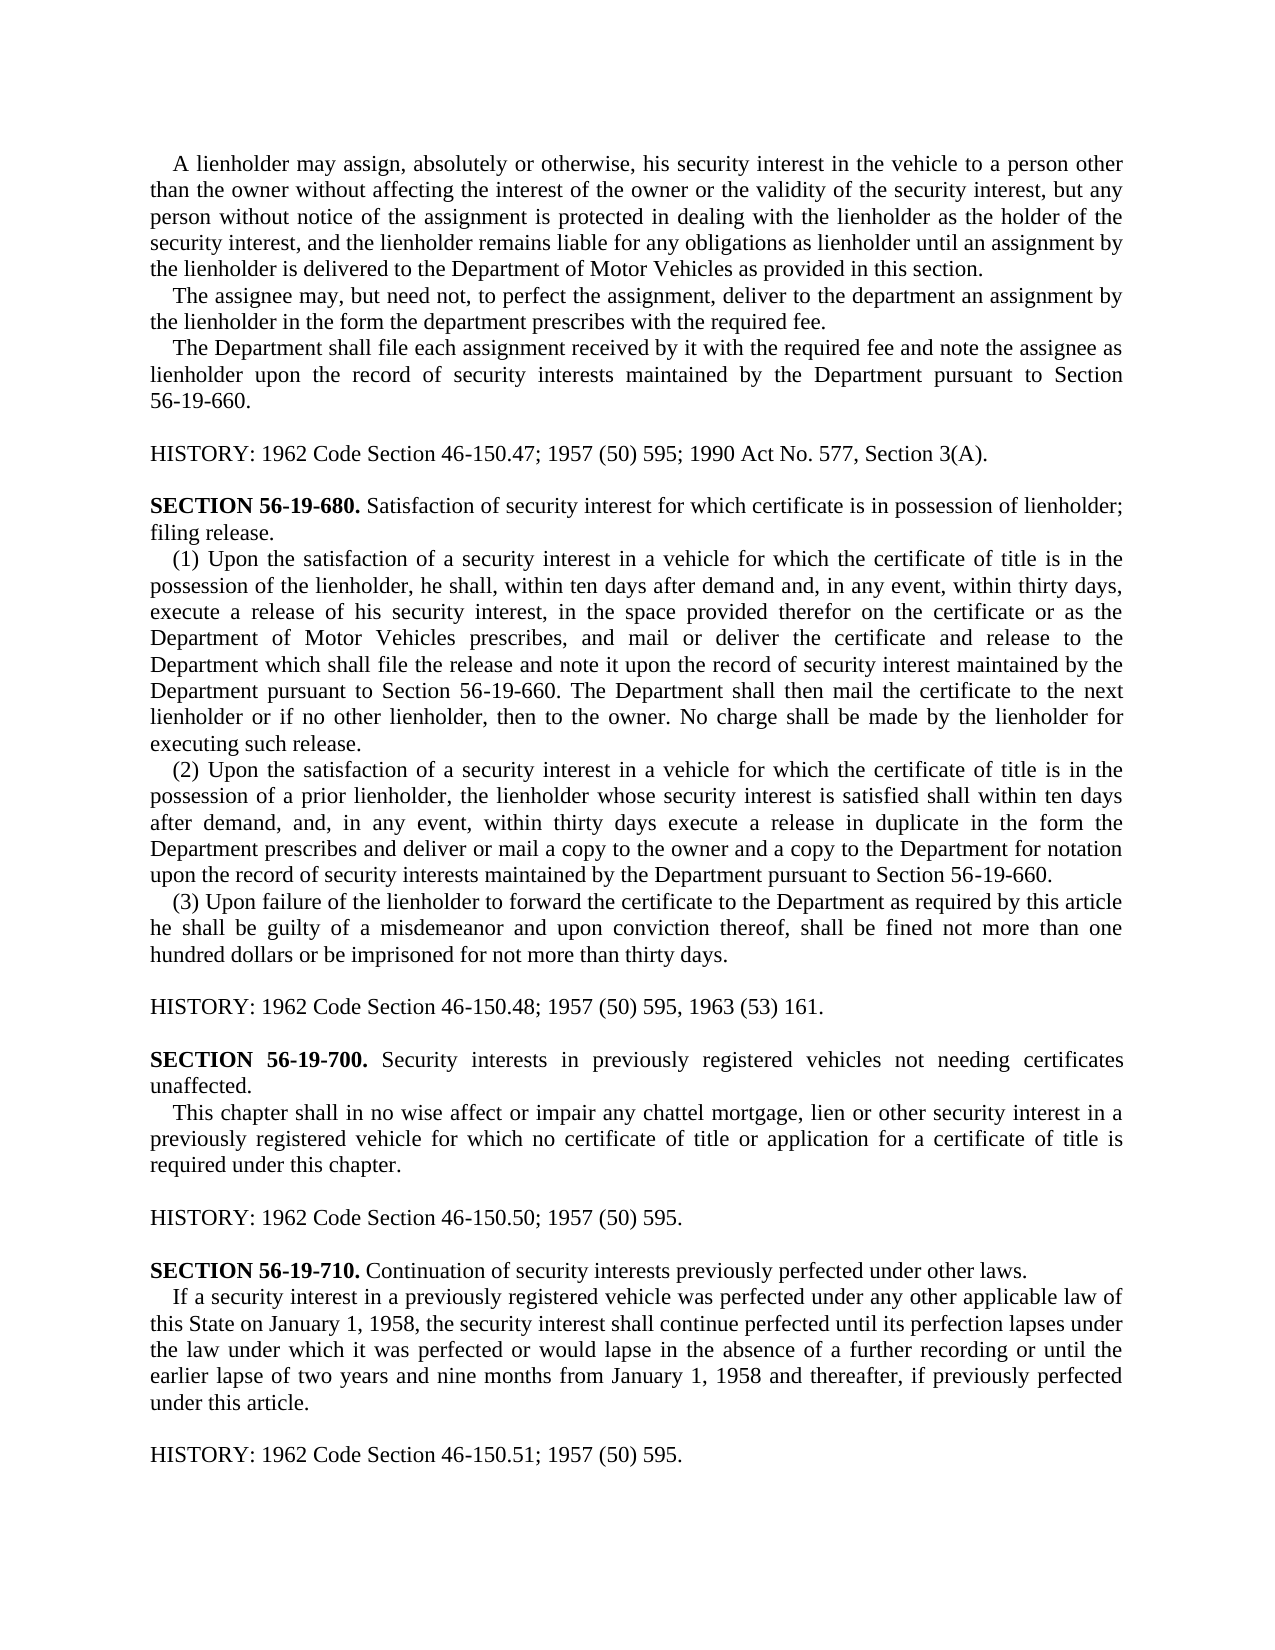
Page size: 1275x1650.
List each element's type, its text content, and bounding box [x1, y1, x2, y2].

text SECTION 56-19-700. Security interests in previously registered vehicles not needing certificates unaffected. [150, 1046, 1125, 1099]
text A lienholder may assign, absolutely or otherwise, his security interest in the vehicle to a person other than the owner without affecting the interest of the owner or the validity of the security interest, but any person without notice of the assignment is protected in dealing with the lienholder as the holder of the security interest, and the lienholder remains liable for any obligations as lienholder until an assignment by the lienholder is delivered to the Department of Motor Vehicles as provided in this section. [150, 150, 1125, 282]
text HISTORY: 1962 Code Section 46-150.51; 1957 (50) 595. [150, 1441, 1125, 1468]
text HISTORY: 1962 Code Section 46-150.50; 1957 (50) 595. [150, 1204, 1125, 1231]
text (1) Upon the satisfaction of a security interest in a vehicle for which the certificate of title is in the possession of the lienholder, he shall, within ten days after demand and, in any event, within thirty days, execute a release of his security interest, in the space provided therefor on the certificate or as the Department of Motor Vehicles prescribes, and mail or deliver the certificate and release to the Department which shall file the release and note it upon the record of security interest maintained by the Department pursuant to Section 56-19-660. The Department shall then mail the certificate to the next lienholder or if no other lienholder, then to the owner. No charge shall be made by the lienholder for executing such release. [150, 545, 1125, 756]
text The Department shall file each assignment received by it with the required fee and note the assignee as lienholder upon the record of security interests maintained by the Department pursuant to Section 56-19-660. [150, 334, 1125, 413]
text If a security interest in a previously registered vehicle was perfected under any other applicable law of this State on January 1, 1958, the security interest shall continue perfected until its perfection lapses under the law under which it was perfected or would lapse in the absence of a further recording or until the earlier lapse of two years and nine months from January 1, 1958 and thereafter, if previously perfected under this article. [150, 1283, 1125, 1415]
text (3) Upon failure of the lienholder to forward the certificate to the Department as required by this article he shall be guilty of a misdemeanor and upon conviction thereof, shall be fined not more than one hundred dollars or be imprisoned for not more than thirty days. [150, 888, 1125, 967]
text SECTION 56-19-710. Continuation of security interests previously perfected under other laws. [150, 1257, 1125, 1283]
text The assignee may, but need not, to perfect the assignment, deliver to the department an assignment by the lienholder in the form the department prescribes with the required fee. [150, 282, 1125, 334]
text SECTION 56-19-680. Satisfaction of security interest for which certificate is in possession of lienholder; filing release. [150, 493, 1125, 545]
text HISTORY: 1962 Code Section 46-150.48; 1957 (50) 595, 1963 (53) 161. [150, 993, 1125, 1020]
text (2) Upon the satisfaction of a security interest in a vehicle for which the certificate of title is in the possession of a prior lienholder, the lienholder whose security interest is satisfied shall within ten days after demand, and, in any event, within thirty days execute a release in duplicate in the form the Department prescribes and deliver or mail a copy to the owner and a copy to the Department for notation upon the record of security interests maintained by the Department pursuant to Section 56-19-660. [150, 756, 1125, 888]
text This chapter shall in no wise affect or impair any chattel mortgage, lien or other security interest in a previously registered vehicle for which no certificate of title or application for a certificate of title is required under this chapter. [150, 1099, 1125, 1178]
text HISTORY: 1962 Code Section 46-150.47; 1957 (50) 595; 1990 Act No. 577, Section 3(A). [150, 440, 1125, 466]
